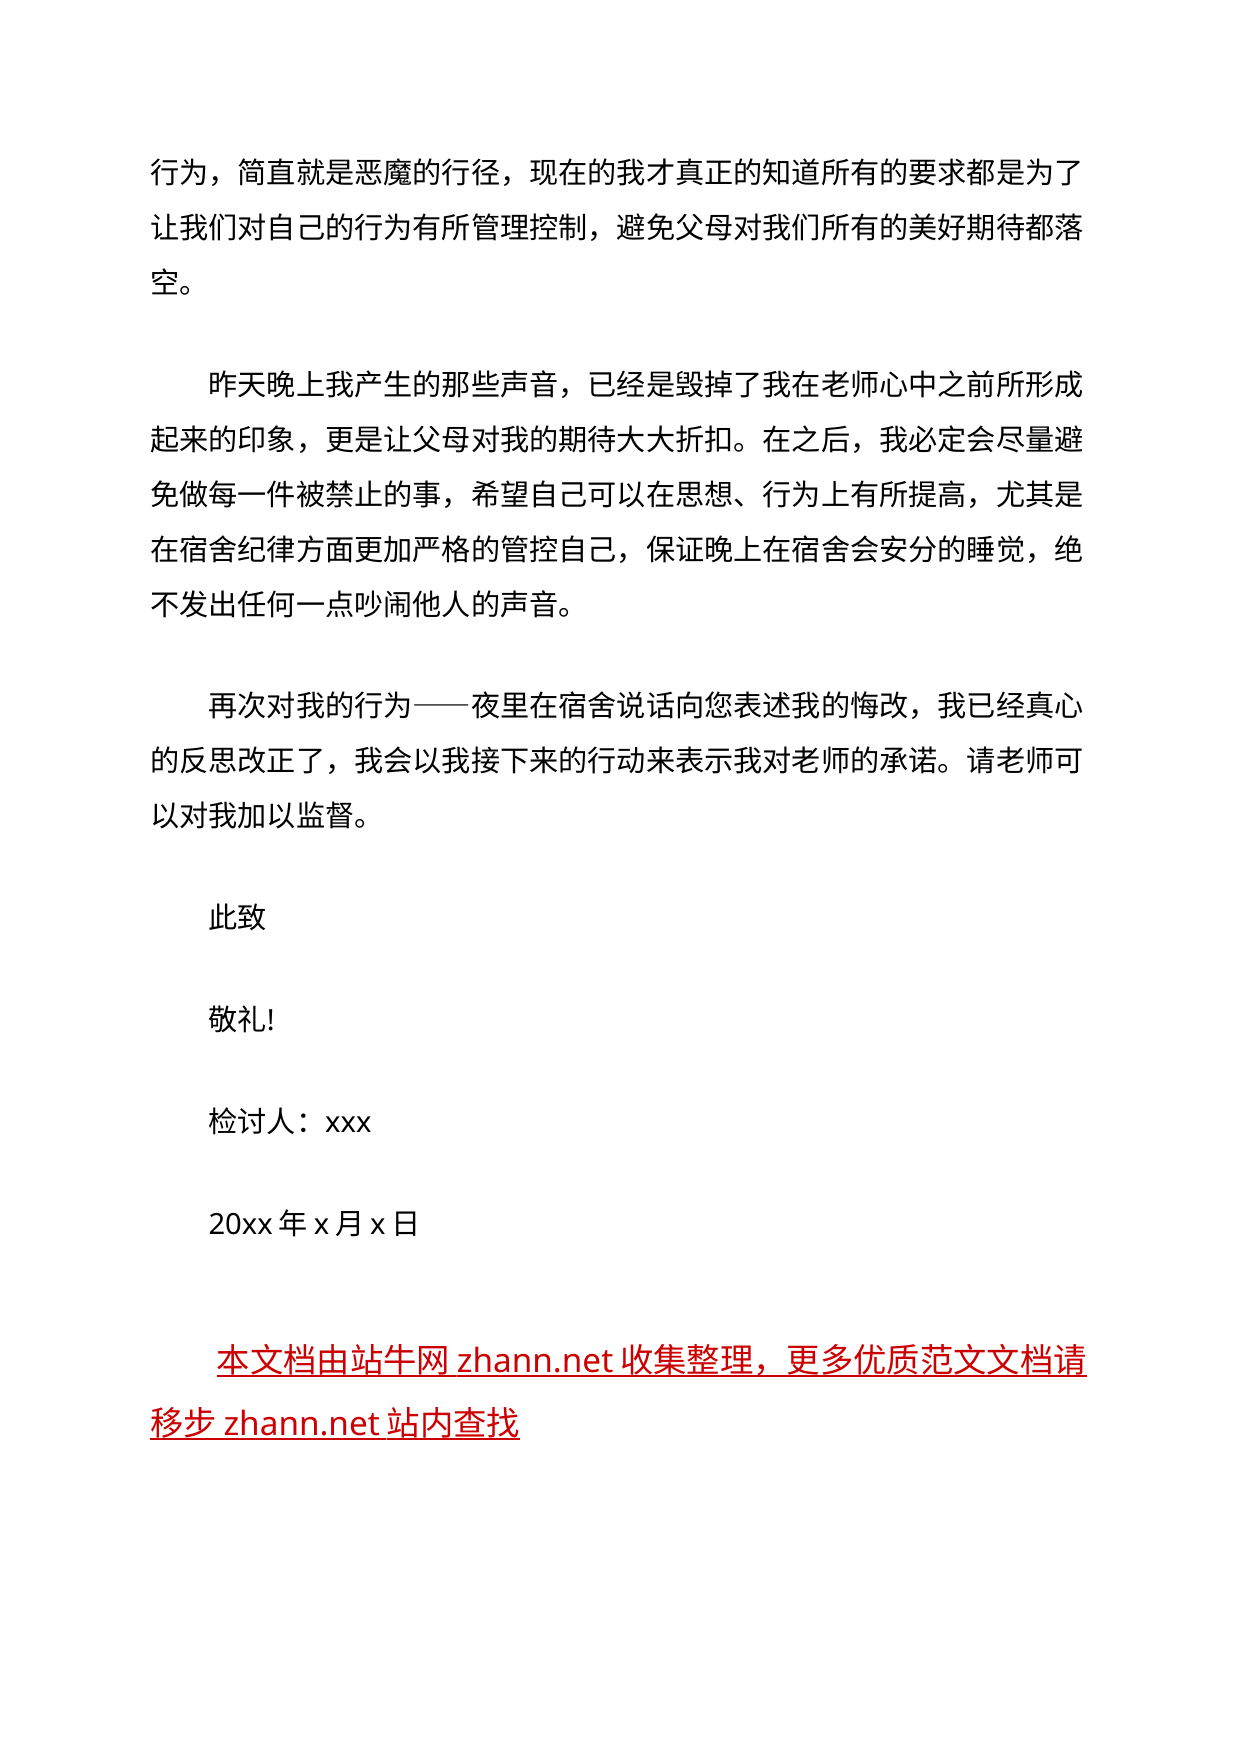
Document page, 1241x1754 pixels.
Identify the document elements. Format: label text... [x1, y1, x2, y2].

text 再次对我的行为——夜里在宿舍说话向您表述我的悔改，我已经真心的反思改正了，我会以我接下来的行动来表示我对老师的承诺。请老师可以对我加以监督。 [150, 683, 1090, 835]
text 本文档由站牛网zhann.net收集整理，更多优质范文文档请移步zhann.net站内查找 [150, 1333, 1090, 1445]
text 昨天晚上我产生的那些声音，已经是毁掉了我在老师心中之前所形成起来的印象，更是让父母对我的期待大大折扣。在之后，我必定会尽量避免做每一件被禁止的事，希望自己可以在思想、行为上有所提高，尤其是在宿舍纪律方面更加严格的管控自己，保证晚上在宿舍会安分的睡觉，绝不发出任何一点吵闹他人的声音。 [150, 362, 1090, 623]
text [150, 150, 1090, 302]
text 检讨人：xxx [150, 1098, 1090, 1141]
text 20xx年x月x日 [150, 1200, 1090, 1243]
text 此致 [150, 894, 1090, 937]
text 敬礼! [150, 996, 1090, 1039]
